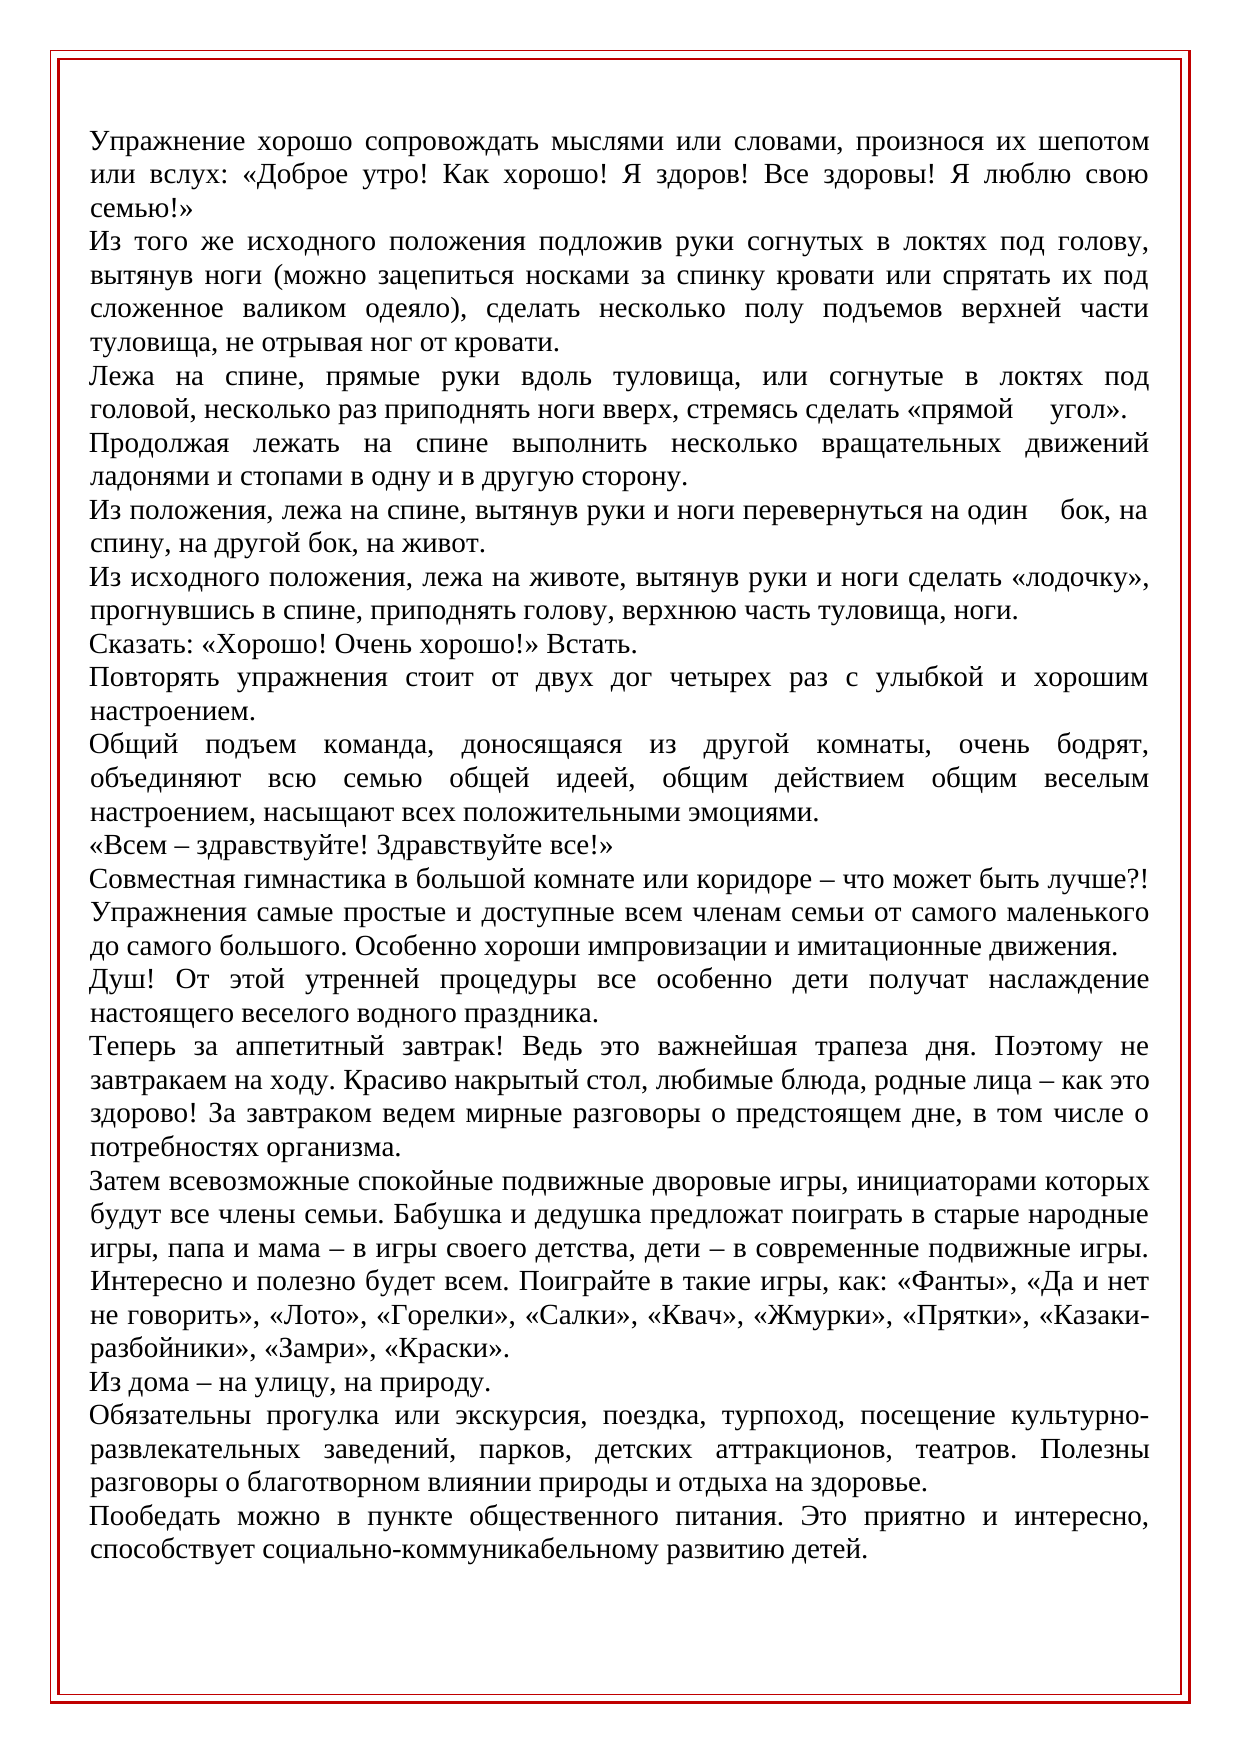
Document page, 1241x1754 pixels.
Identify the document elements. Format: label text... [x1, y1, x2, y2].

text Повторять упражнения стоит от двух дог четырех раз с улыбкой и хорошим настроением. [89, 659, 1150, 727]
text Из дома – на улицу, на природу. [89, 1364, 1150, 1397]
text Продолжая лежать на спине выполнить несколько вращательных движений ладонями и стопами в одну и в другую сторону. [89, 425, 1150, 492]
text Лежа на спине, прямые руки вдоль туловища, или согнутые в локтях под головой, несколько раз приподнять ноги вверх, стремясь сделать «прямой угол». [89, 358, 1150, 425]
text «Всем – здравствуйте! Здравствуйте все!» [89, 827, 1150, 861]
text Из того же исходного положения подложив руки согнутых в локтях под голову, вытянув ноги (можно зацепиться носками за спинку кровати или спрятать их под сложенное валиком одеяло), сделать несколько полу подъемов верхней части туловища, не отрывая ног от кровати. [89, 223, 1150, 358]
text Упражнение хорошо сопровождать мыслями или словами, произнося их шепотом или вслух: «Доброе утро! Как хорошо! Я здоров! Все здоровы! Я люблю свою семью!» [89, 123, 1150, 223]
text Из положения, лежа на спине, вытянув руки и ноги перевернуться на один бок, на спину, на другой бок, на живот. [89, 492, 1150, 559]
text Из исходного положения, лежа на животе, вытянув руки и ноги сделать «лодочку», прогнувшись в спине, приподнять голову, верхнюю часть туловища, ноги. [89, 559, 1150, 626]
text Душ! От этой утренней процедуры все особенно дети получат наслаждение настоящего веселого водного праздника. [89, 961, 1150, 1028]
text Теперь за аппетитный завтрак! Ведь это важнейшая трапеза дня. Поэтому не завтракаем на ходу. Красиво накрытый стол, любимые блюда, родные лица – как это здорово! За завтраком ведем мирные разговоры о предстоящем дне, в том числе о потребностях организма. [89, 1028, 1150, 1163]
text Сказать: «Хорошо! Очень хорошо!» Встать. [89, 626, 1150, 659]
text Общий подъем команда, доносящаяся из другой комнаты, очень бодрят, объединяют всю семью общей идеей, общим действием общим веселым настроением, насыщают всех положительными эмоциями. [89, 727, 1150, 827]
text Обязательны прогулка или экскурсия, поездка, турпоход, посещение культурно-развлекательных заведений, парков, детских аттракционов, театров. Полезны разговоры о благотворном влиянии природы и отдыха на здоровье. [89, 1397, 1150, 1498]
text Совместная гимнастика в большой комнате или коридоре – что может быть лучше?! Упражнения самые простые и доступные всем членам семьи от самого маленького до самого большого. Особенно хороши импровизации и имитационные движения. [89, 861, 1150, 961]
text Затем всевозможные спокойные подвижные дворовые игры, инициаторами которых будут все члены семьи. Бабушка и дедушка предложат поиграть в старые народные игры, папа и мама – в игры своего детства, дети – в современные подвижные игры. Интересно и полезно будет всем. Поиграйте в такие игры, как: «Фанты», «Да и нет не говорить», «Лото», «Горелки», «Салки», «Квач», «Жмурки», «Прятки», «Казаки-разбойники», «Замри», «Краски». [89, 1163, 1150, 1364]
text Пообедать можно в пункте общественного питания. Это приятно и интересно, способствует социально-коммуникабельному развитию детей. [89, 1498, 1150, 1565]
